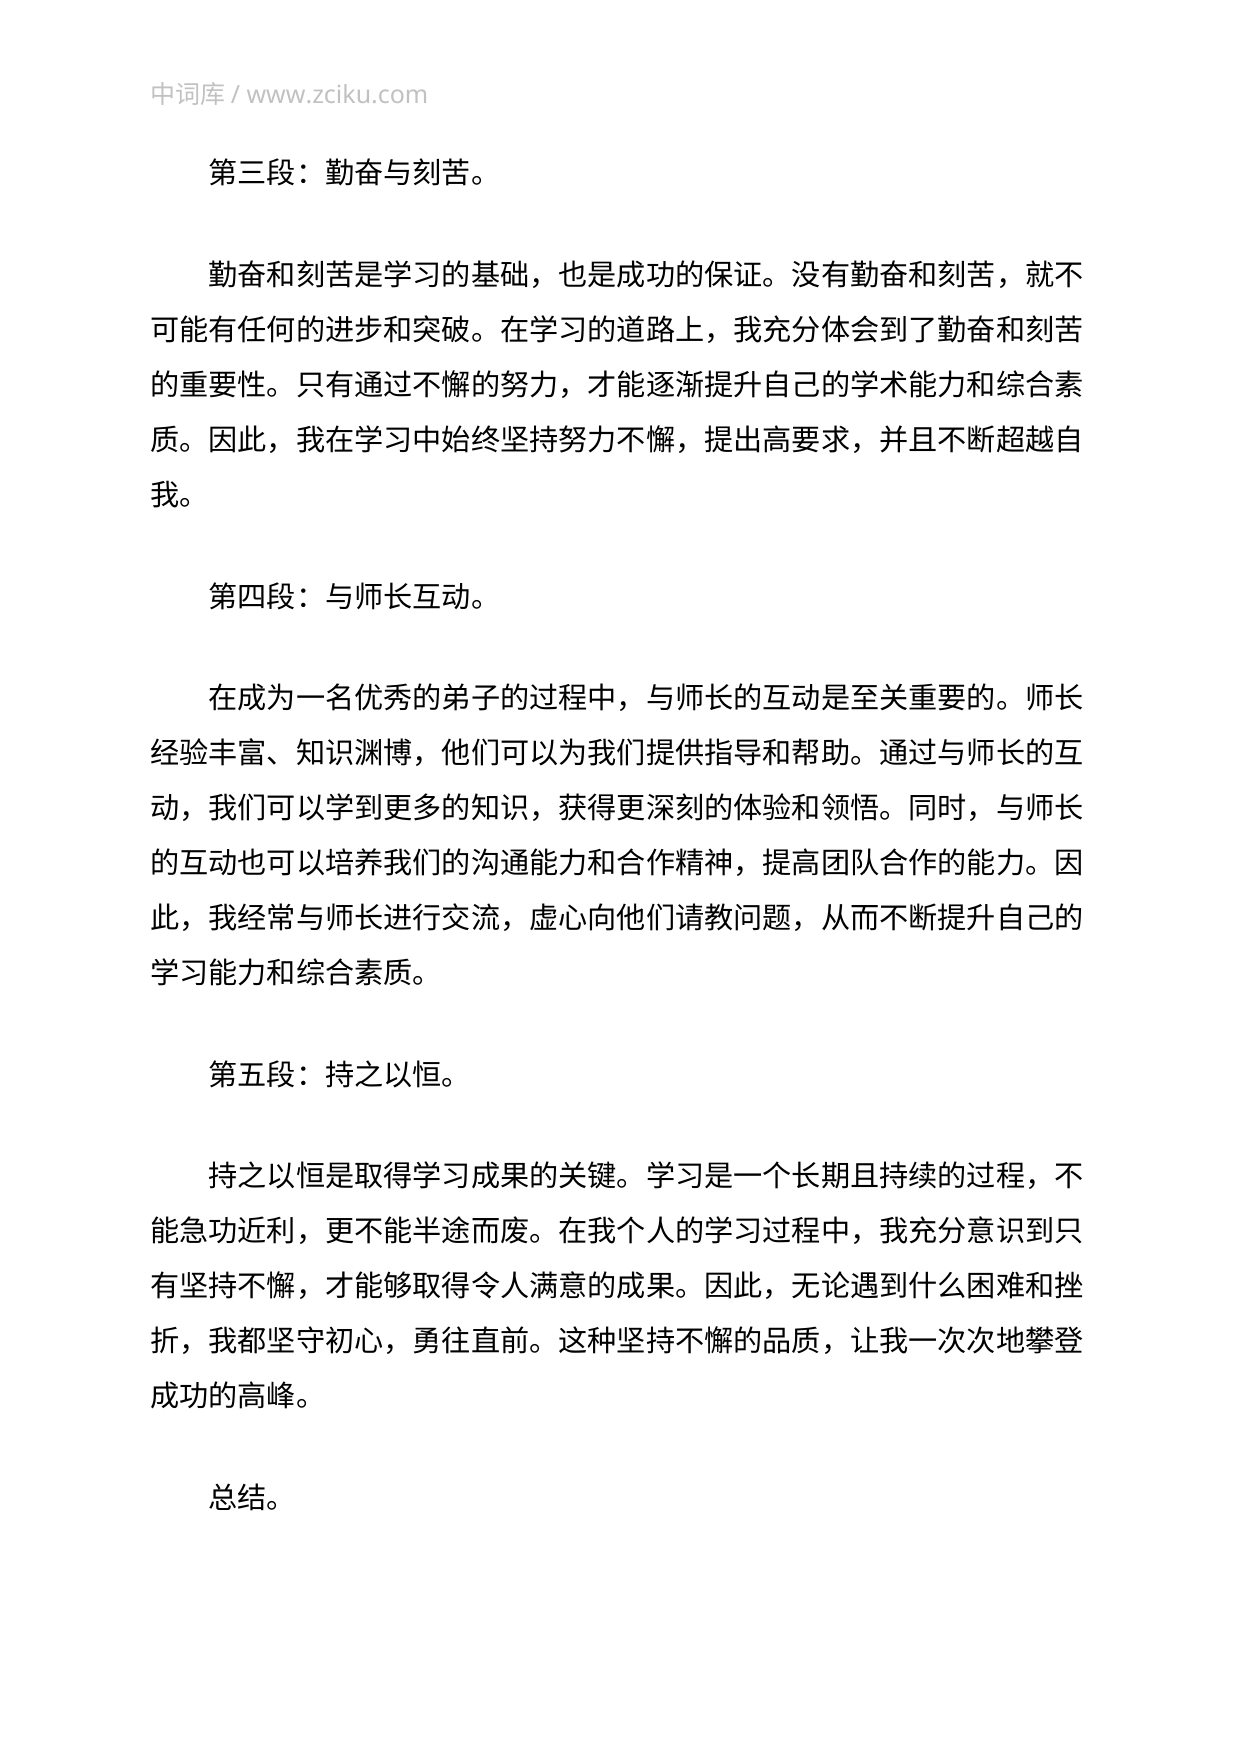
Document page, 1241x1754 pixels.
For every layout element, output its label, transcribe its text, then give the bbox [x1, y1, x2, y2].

text 勤奋和刻苦是学习的基础，也是成功的保证。没有勤奋和刻苦，就不可能有任何的进步和突破。在学习的道路上，我充分体会到了勤奋和刻苦的重要性。只有通过不懈的努力，才能逐渐提升自己的学术能力和综合素质。因此，我在学习中始终坚持努力不懈，提出高要求，并且不断超越自我。 [150, 252, 1090, 514]
text 总结。 [150, 1474, 1090, 1517]
text 在成为一名优秀的弟子的过程中，与师长的互动是至关重要的。师长经验丰富、知识渊博，他们可以为我们提供指导和帮助。通过与师长的互动，我们可以学到更多的知识，获得更深刻的体验和领悟。同时，与师长的互动也可以培养我们的沟通能力和合作精神，提高团队合作的能力。因此，我经常与师长进行交流，虚心向他们请教问题，从而不断提升自己的学习能力和综合素质。 [150, 675, 1090, 992]
text 第五段：持之以恒。 [150, 1051, 1090, 1093]
text 持之以恒是取得学习成果的关键。学习是一个长期且持续的过程，不能急功近利，更不能半途而废。在我个人的学习过程中，我充分意识到只有坚持不懈，才能够取得令人满意的成果。因此，无论遇到什么困难和挫折，我都坚守初心，勇往直前。这种坚持不懈的品质，让我一次次地攀登成功的高峰。 [150, 1153, 1090, 1415]
text 第四段：与师长互动。 [150, 573, 1090, 615]
text 第三段：勤奋与刻苦。 [150, 150, 1090, 192]
